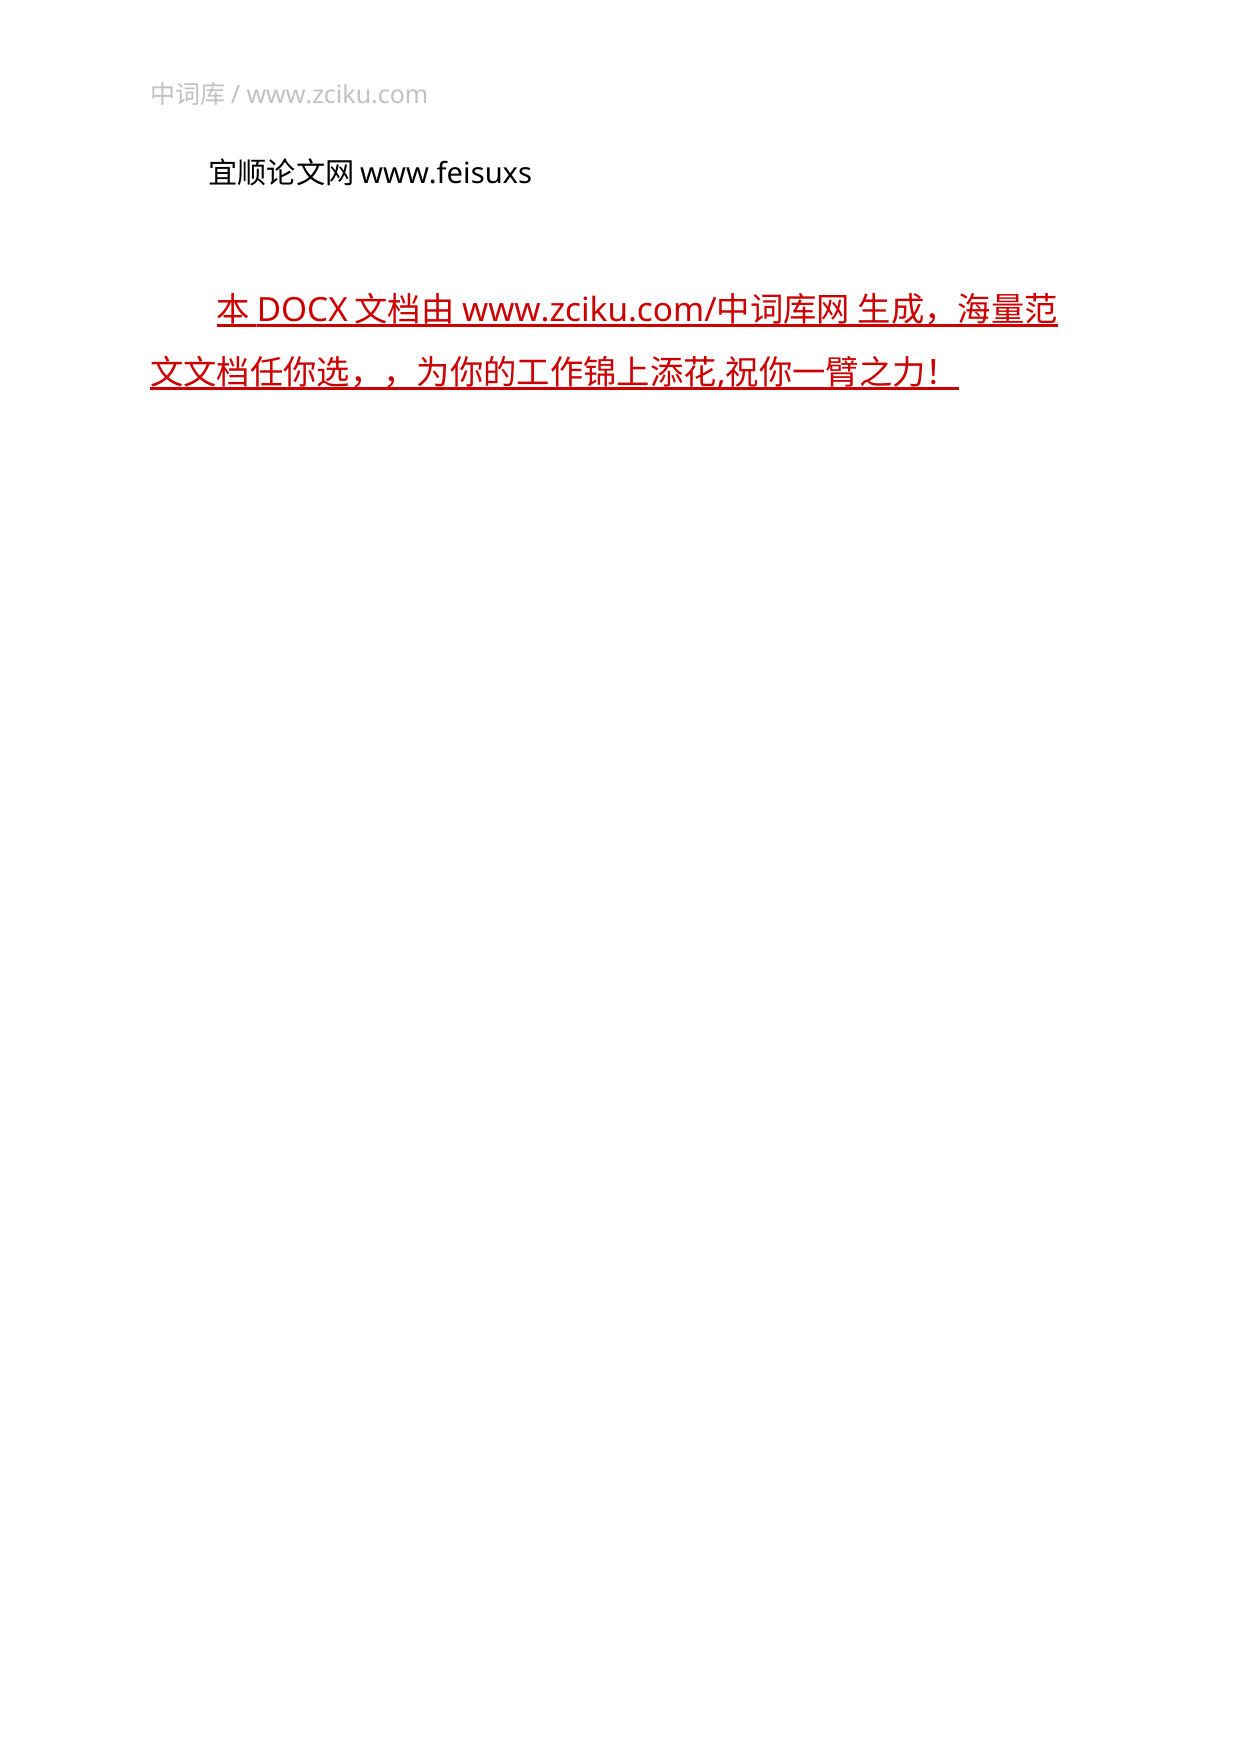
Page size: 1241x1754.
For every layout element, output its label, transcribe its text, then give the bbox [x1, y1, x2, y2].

text 本DOCX文档由 www.zciku.com/中词库网 生成，海量范文文档任你选，，为你的工作锦上添花,祝你一臂之力！ [150, 283, 1090, 394]
text 宜顺论文网www.feisuxs [150, 150, 1090, 192]
